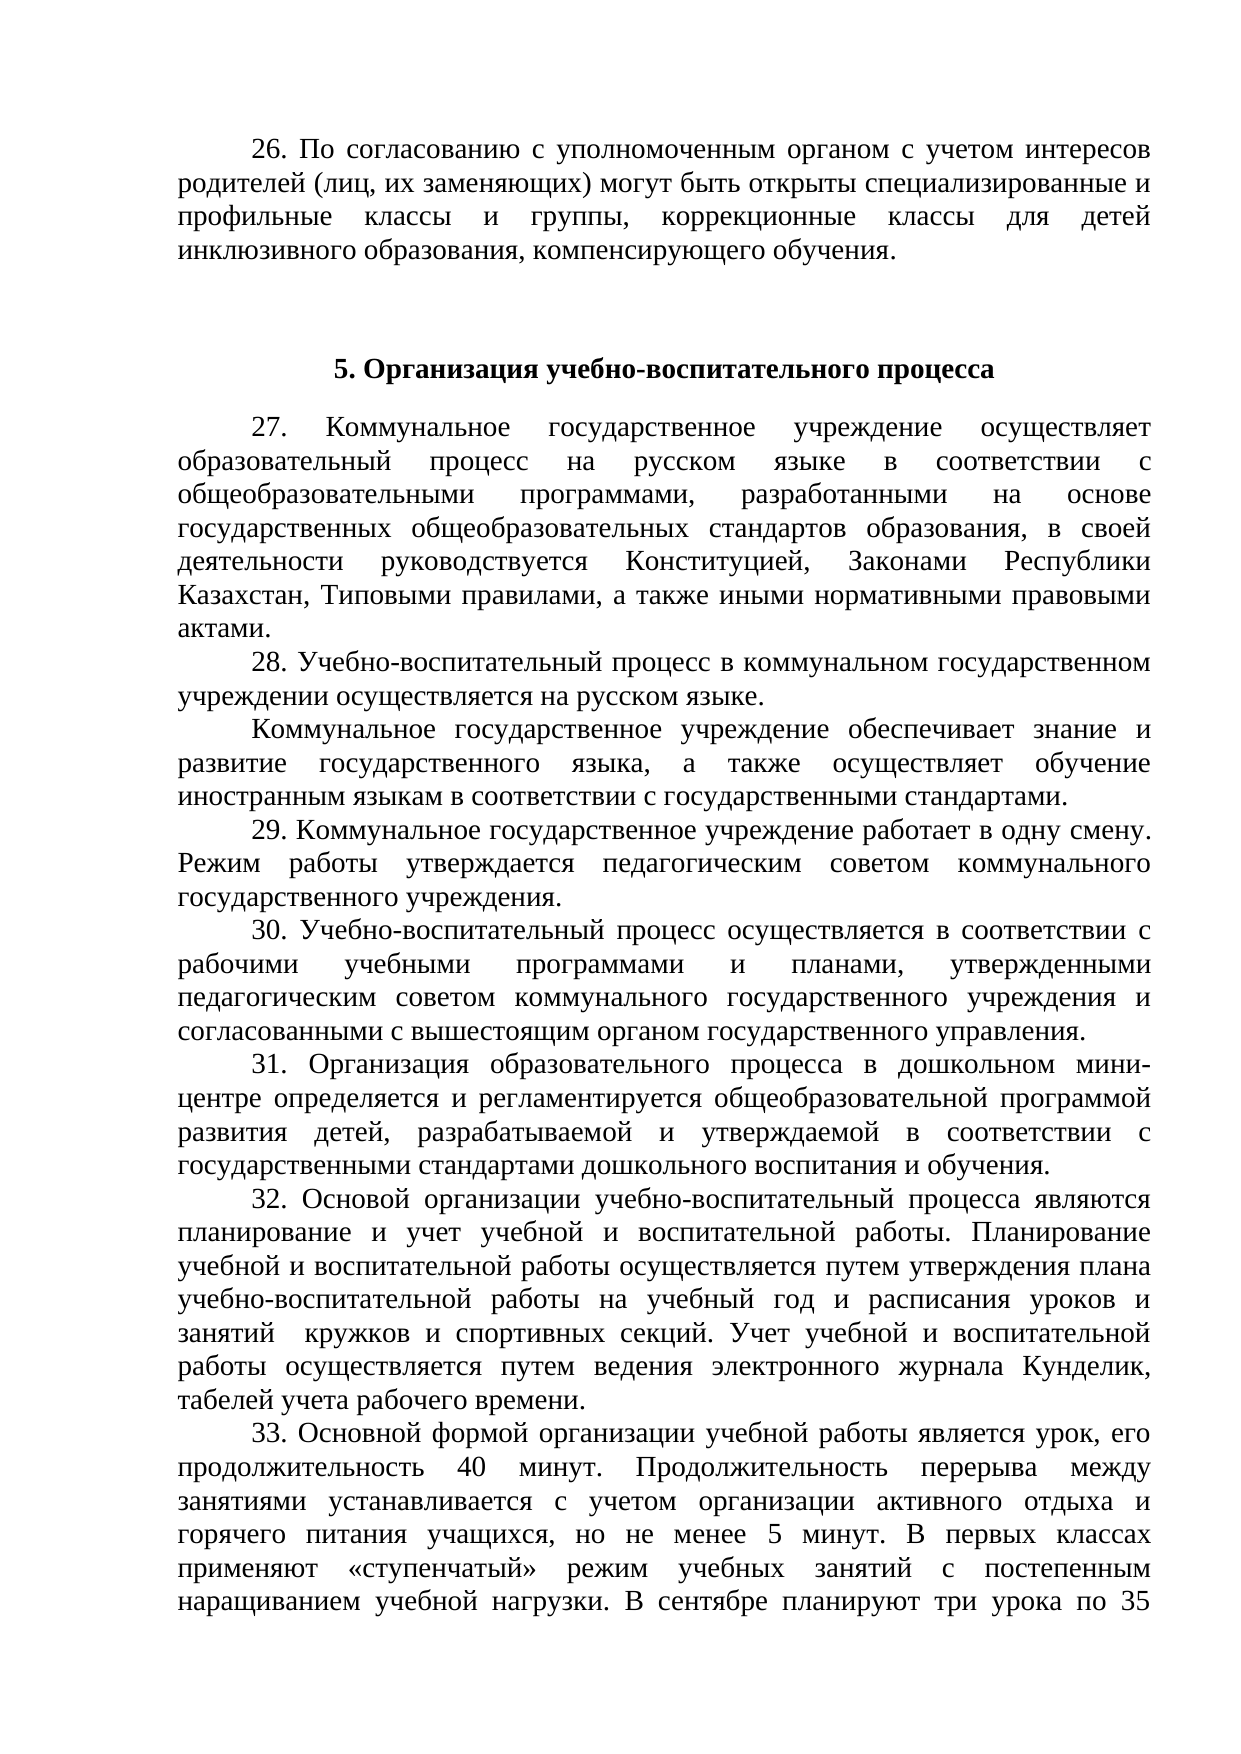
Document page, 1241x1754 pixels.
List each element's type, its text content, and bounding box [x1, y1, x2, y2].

text 26. По согласованию с уполномоченным органом с учетом интересов родителей (лиц, их заменяющих) могут быть открыты специализированные и профильные классы и группы, коррекционные классы для детей инклюзивного образования, компенсирующего обучения. [177, 131, 1152, 265]
text 29. Коммунальное государственное учреждение работает в одну смену. Режим работы утверждается педагогическим советом коммунального государственного учреждения. [177, 812, 1152, 912]
text 30. Учебно-воспитательный процесс осуществляется в соответствии с рабочими учебными программами и планами, утвержденными педагогическим советом коммунального государственного учреждения и согласованными с вышестоящим органом государственного управления. [177, 912, 1152, 1047]
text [177, 1416, 1152, 1617]
text 5. Организация учебно-воспитательного процесса [177, 352, 1152, 385]
text 32. Основой организации учебно-воспитательный процесса являются планирование и учет учебной и воспитательной работы. Планирование учебной и воспитательной работы осуществляется путем утверждения плана учебно-воспитательной работы на учебный год и расписания уроков и занятий кружков и спортивных секций. Учет учебной и воспитательной работы осуществляется путем ведения электронного журнала Кунделик, табелей учета рабочего времени. [177, 1181, 1152, 1416]
text 28. Учебно-воспитательный процесс в коммунальном государственном учреждении осуществляется на русском языке. [177, 644, 1152, 711]
text Коммунальное государственное учреждение обеспечивает знание и развитие государственного языка, а также осуществляет обучение иностранным языкам в соответствии с государственными стандартами. [177, 711, 1152, 812]
text 31. Организация образовательного процесса в дошкольном мини-центре определяется и регламентируется общеобразовательной программой развития детей, разрабатываемой и утверждаемой в соответствии с государственными стандартами дошкольного воспитания и обучения. [177, 1047, 1152, 1181]
text 27. Коммунальное государственное учреждение осуществляет образовательный процесс на русском языке в соответствии с общеобразовательными программами, разработанными на основе государственных общеобразовательных стандартов образования, в своей деятельности руководствуется Конституцией, Законами Республики Казахстан, Типовыми правилами, а также иными нормативными правовыми актами. [177, 409, 1152, 644]
